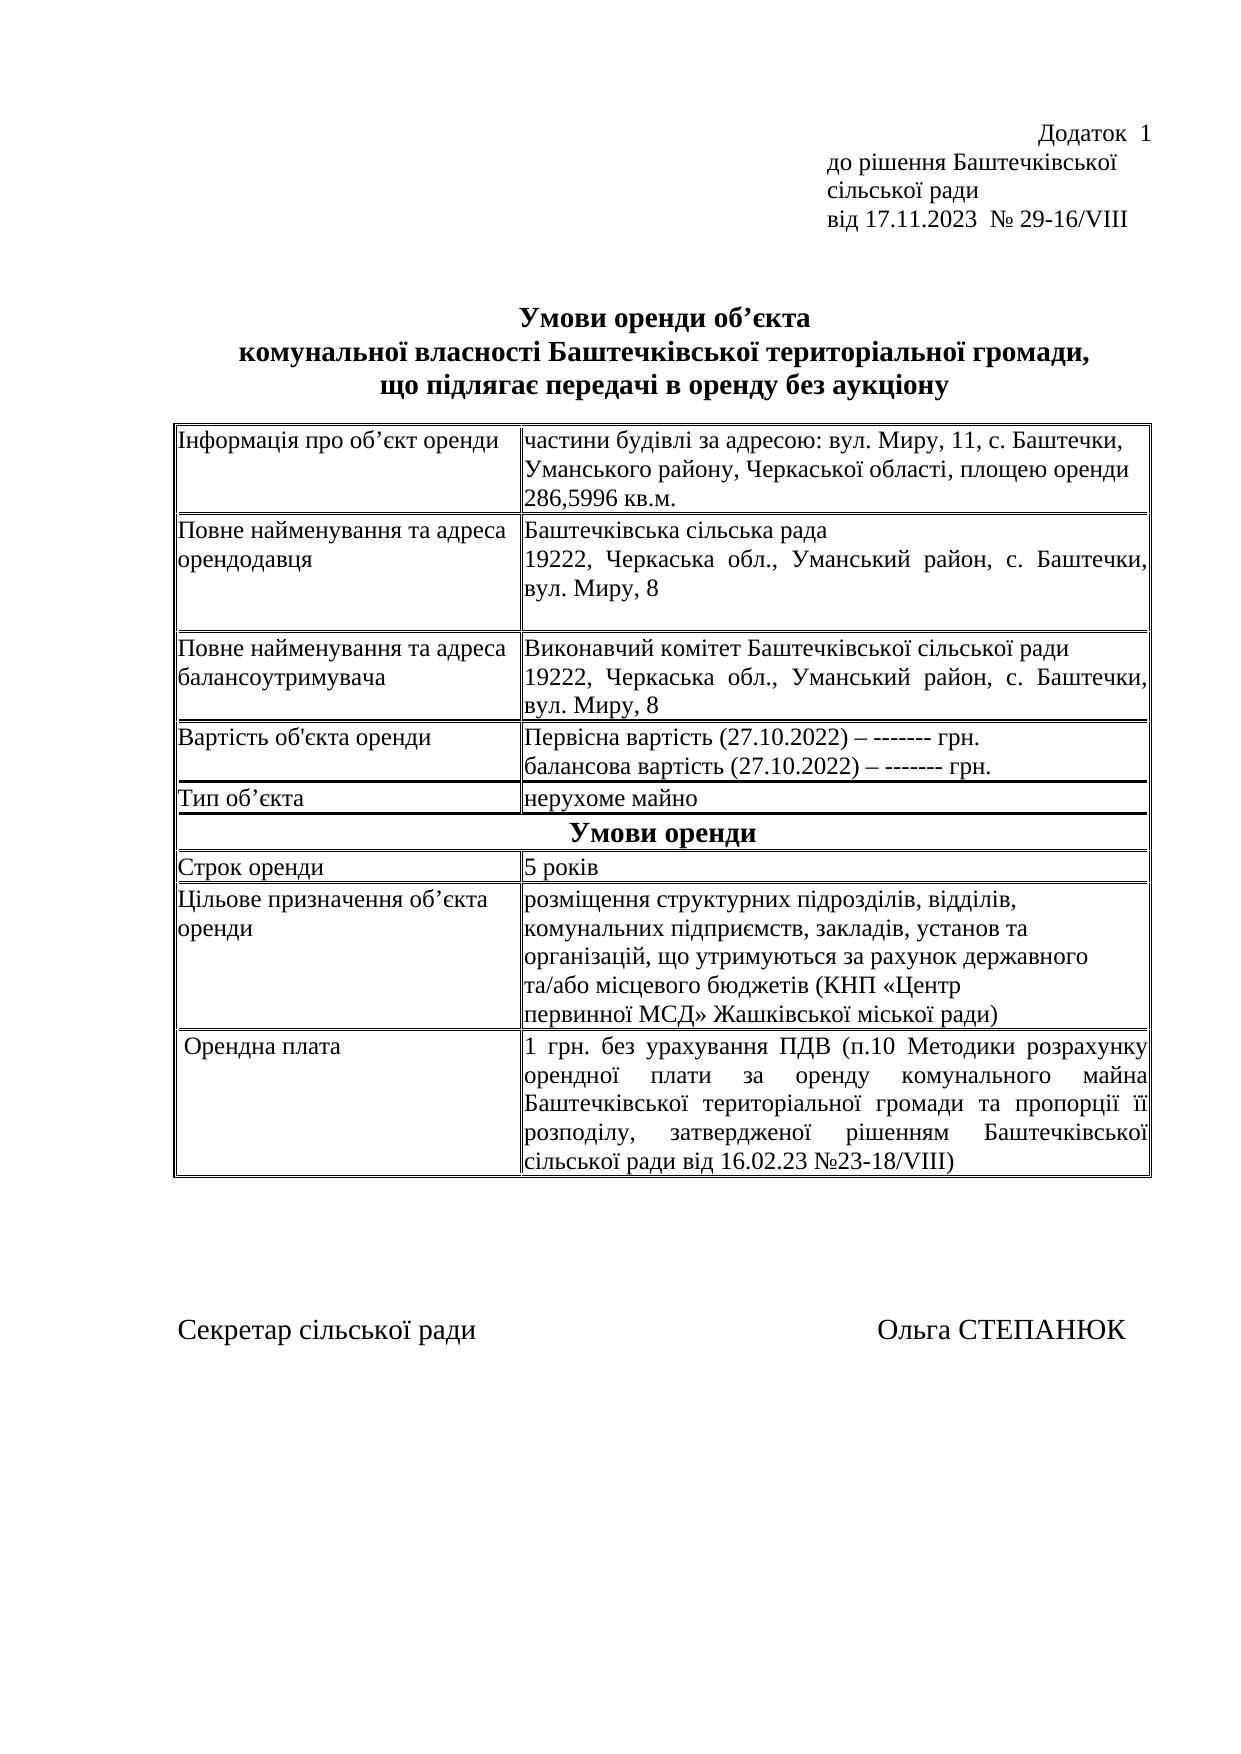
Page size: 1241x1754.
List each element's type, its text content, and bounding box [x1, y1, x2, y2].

table_cell розміщення структурних підрозділів, відділів, комунальних підприємств, закладів, установ та організацій, що утримуються за рахунок державного та/або місцевого бюджетів (КНП «Центр первинної МСД» Жашківської міської ради) [522, 881, 1150, 1028]
table_cell 1 грн. без урахування ПДВ (п.10 Методики розрахунку орендної плати за оренду комунального майна Баштечківської територіальної громади та пропорції її розподілу, затвердженої рішенням Баштечківської сільської ради від 16.02.23 №23-18/VIII) [522, 1028, 1150, 1175]
table_cell Умови оренди [177, 812, 1149, 849]
table_header Інформація про об’єкт оренди [177, 426, 522, 512]
text Умови оренди об’єкта [177, 300, 1152, 334]
table_cell Виконавчий комітет Баштечківської сільської ради 19222, Черкаська обл., Уманський район, с. Баштечки, вул. Миру, 8 [522, 630, 1150, 719]
text від 17.11.2023 № 29-16/VIII [827, 204, 1152, 233]
table_cell Орендна плата [175, 1028, 522, 1175]
table_cell Цільове призначення об’єкта оренди [175, 881, 522, 1028]
text до рішення Баштечківської сільської ради [827, 147, 1152, 204]
text Секретар сільської ради Ольга СТЕПАНЮК [177, 1312, 1152, 1346]
text що підлягає передачі в оренду без аукціону [177, 367, 1152, 401]
table_cell 5 років [522, 849, 1150, 881]
table_cell Повне найменування та адреса балансоутримувача [175, 630, 522, 719]
table_cell Строк оренди [175, 849, 522, 881]
table_cell нерухоме майно [523, 780, 1149, 812]
table_cell Первісна вартість (27.10.2022) – ------- грн. балансова вартість (27.10.2022) – ------- грн. [523, 719, 1149, 780]
text Додаток 1 [177, 118, 1152, 147]
text комунальної власності Баштечківської територіальної громади, [177, 334, 1152, 367]
table_cell Вартість об'єкта оренди [177, 719, 520, 780]
table_cell Тип об’єкта [177, 780, 520, 812]
table_cell Повне найменування та адреса орендодавця [175, 512, 522, 630]
table_header частини будівлі за адресою: вул. Миру, 11, с. Баштечки, Уманського району, Черкаської області, площею оренди 286,5996 кв.м. [522, 426, 1149, 512]
table_cell Баштечківська сільська рада 19222, Черкаська обл., Уманський район, с. Баштечки, вул. Миру, 8 [522, 512, 1150, 630]
